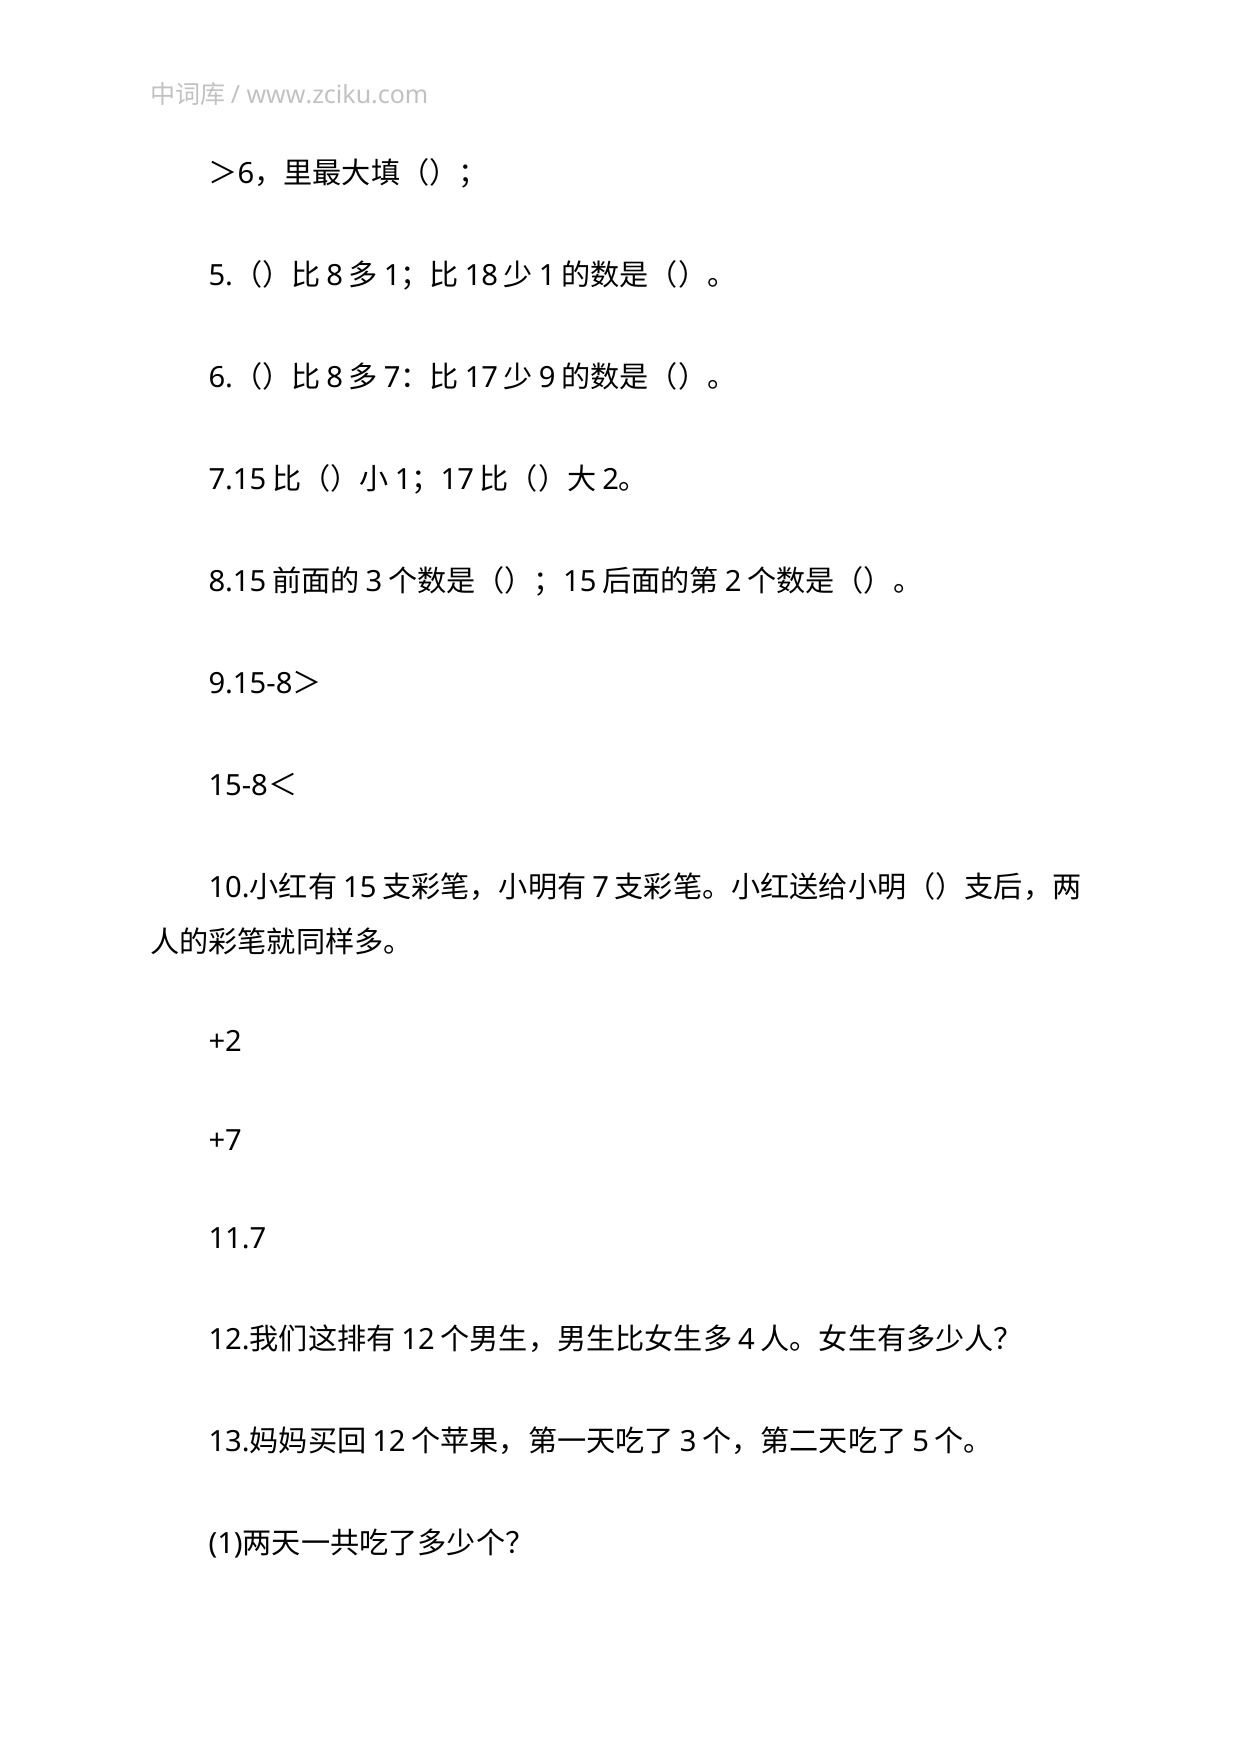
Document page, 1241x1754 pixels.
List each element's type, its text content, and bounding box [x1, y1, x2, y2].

text 5.（）比8多1；比18少1的数是（）。 [150, 252, 1090, 294]
text 9.15-8＞ [150, 660, 1090, 702]
text 12.我们这排有12个男生，男生比女生多4人。女生有多少人？ [150, 1316, 1090, 1358]
text 10.小红有15支彩笔，小明有7支彩笔。小红送给小明（）支后，两人的彩笔就同样多。 [150, 864, 1090, 961]
text +2 [150, 1021, 1090, 1060]
text 11.7 [150, 1217, 1090, 1257]
text +7 [150, 1119, 1090, 1159]
text 13.妈妈买回12个苹果，第一天吃了3个，第二天吃了5个。 [150, 1418, 1090, 1460]
text ＞6，里最大填（）； [150, 150, 1090, 192]
text 6.（）比8多7：比17少9的数是（）。 [150, 354, 1090, 396]
text 8.15前面的3个数是（）；15后面的第2个数是（）。 [150, 558, 1090, 600]
text 7.15比（）小1；17比（）大2。 [150, 456, 1090, 498]
text 15-8＜ [150, 762, 1090, 804]
text (1)两天一共吃了多少个？ [150, 1520, 1090, 1562]
